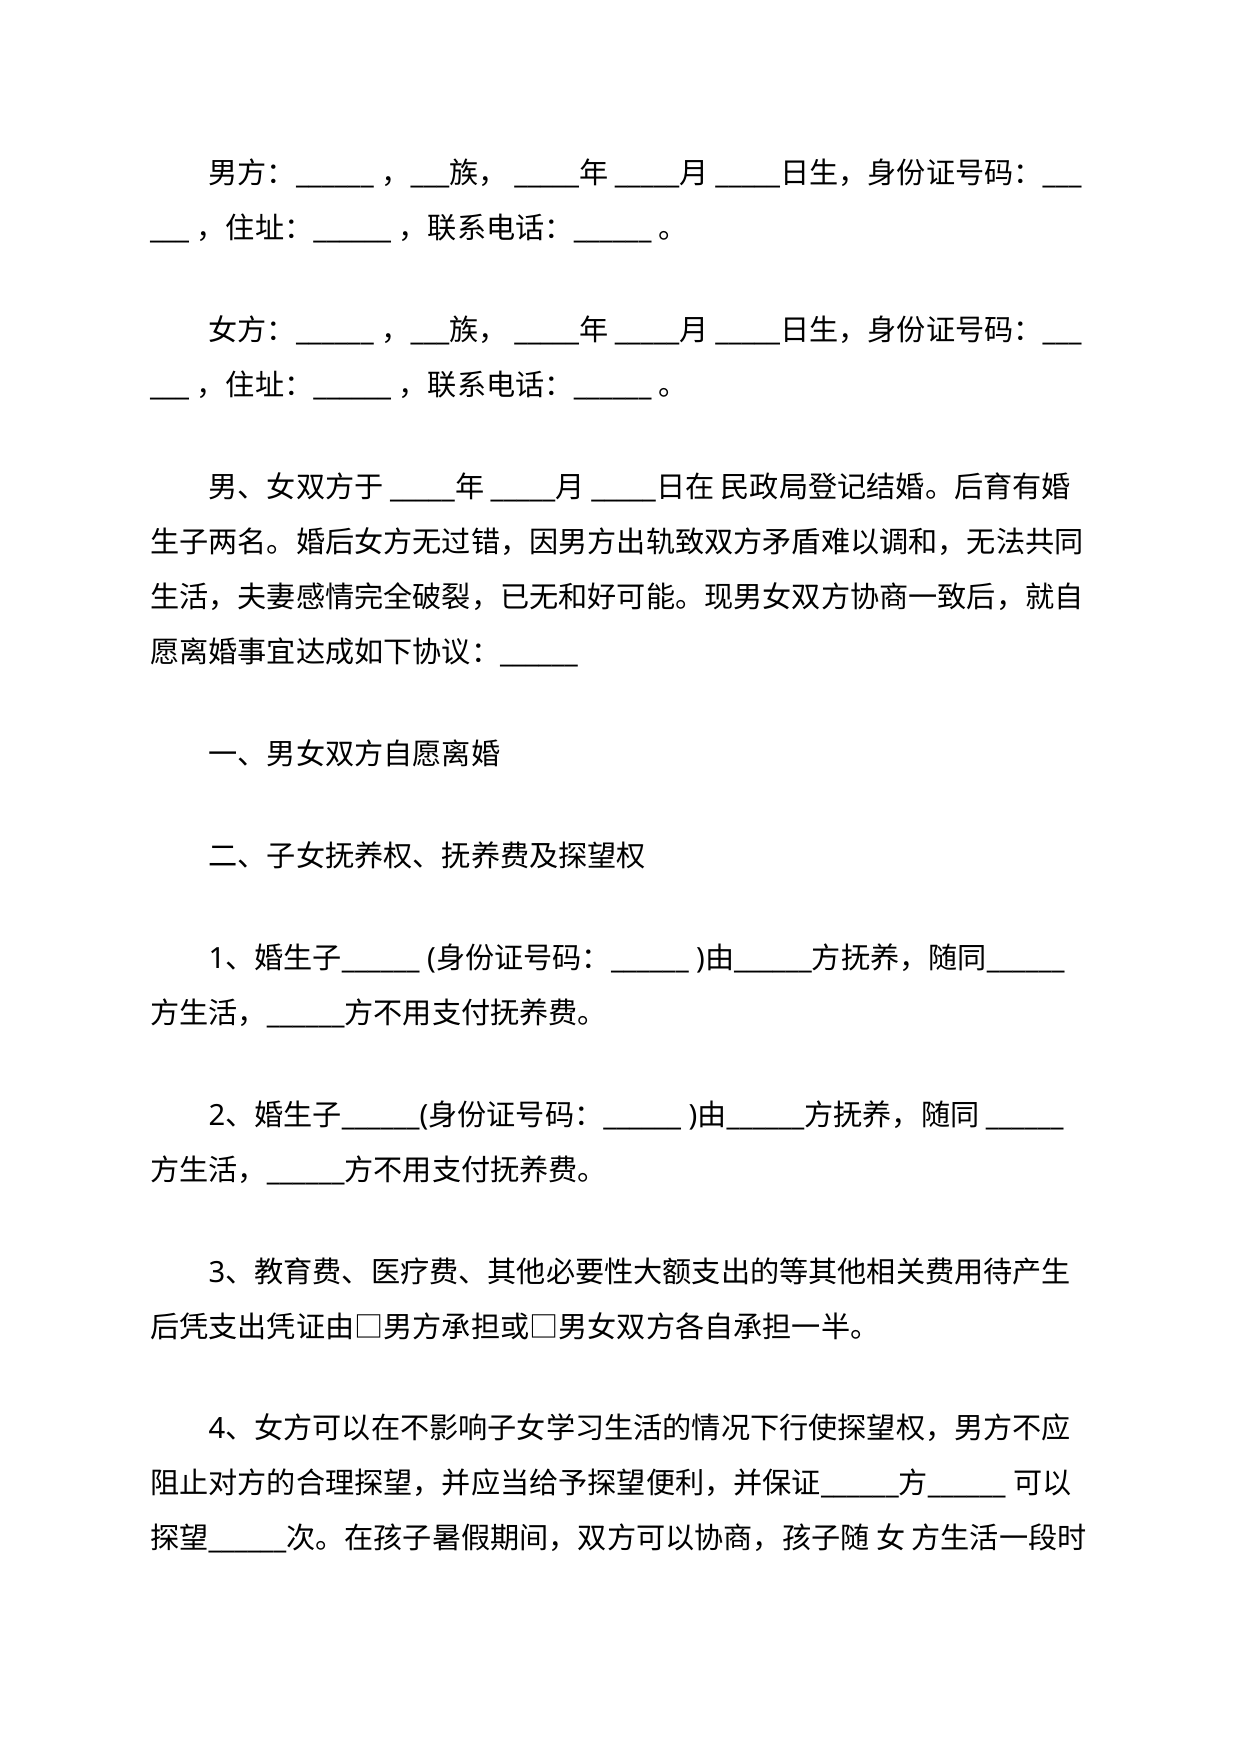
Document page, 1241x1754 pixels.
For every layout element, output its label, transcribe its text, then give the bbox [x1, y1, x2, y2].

text 男、女双方于 _____年 _____月 _____日在 民政局登记结婚。后育有婚生子两名。婚后女方无过错，因男方出轨致双方矛盾难以调和，无法共同生活，夫妻感情完全破裂，已无和好可能。现男女双方协商一致后，就自愿离婚事宜达成如下协议：______ [150, 464, 1090, 671]
text 1、婚生子______ (身份证号码：______ )由______方抚养，随同______方生活，______方不用支付抚养费。 [150, 934, 1090, 1032]
text 3、教育费、医疗费、其他必要性大额支出的等其他相关费用待产生后凭支出凭证由□男方承担或□男女双方各自承担一半。 [150, 1248, 1090, 1346]
text 一、男女双方自愿离婚 [150, 731, 1090, 773]
text 2、婚生子______(身份证号码：______ )由______方抚养，随同 ______方生活，______方不用支付抚养费。 [150, 1091, 1090, 1189]
text 男方：______ ，___族， _____年 _____月 _____日生，身份证号码：______ ，住址：______ ，联系电话：______ 。 [150, 150, 1090, 247]
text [150, 1405, 1090, 1557]
text 二、子女抚养权、抚养费及探望权 [150, 832, 1090, 875]
text 女方：______ ，___族， _____年 _____月 _____日生，身份证号码：______ ，住址：______ ，联系电话：______ 。 [150, 307, 1090, 404]
